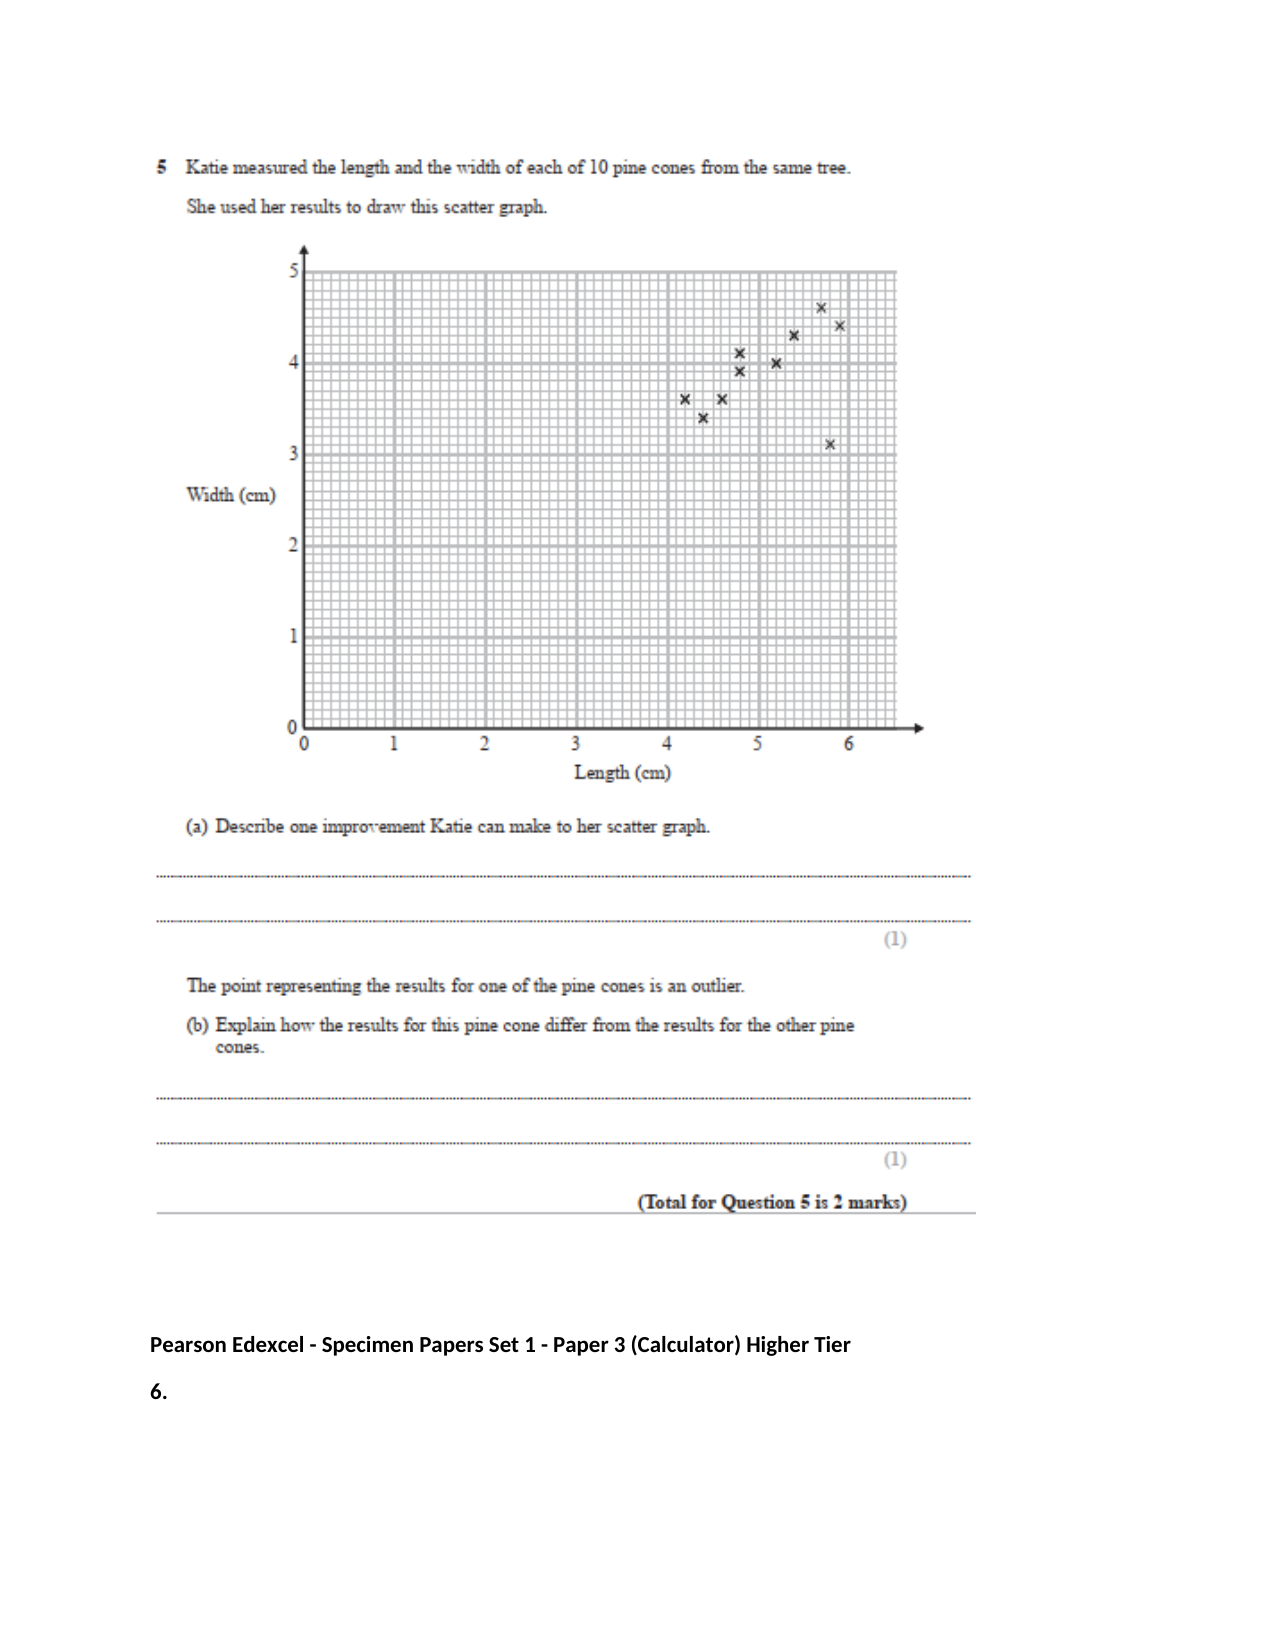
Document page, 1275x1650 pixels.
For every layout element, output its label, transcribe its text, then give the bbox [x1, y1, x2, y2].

picture [150, 150, 976, 1218]
text Pearson Edexcel - Specimen Papers Set 1 - Paper 3 (Calculator) Higher Tier [150, 1330, 1125, 1358]
text 6. [150, 1377, 1125, 1405]
